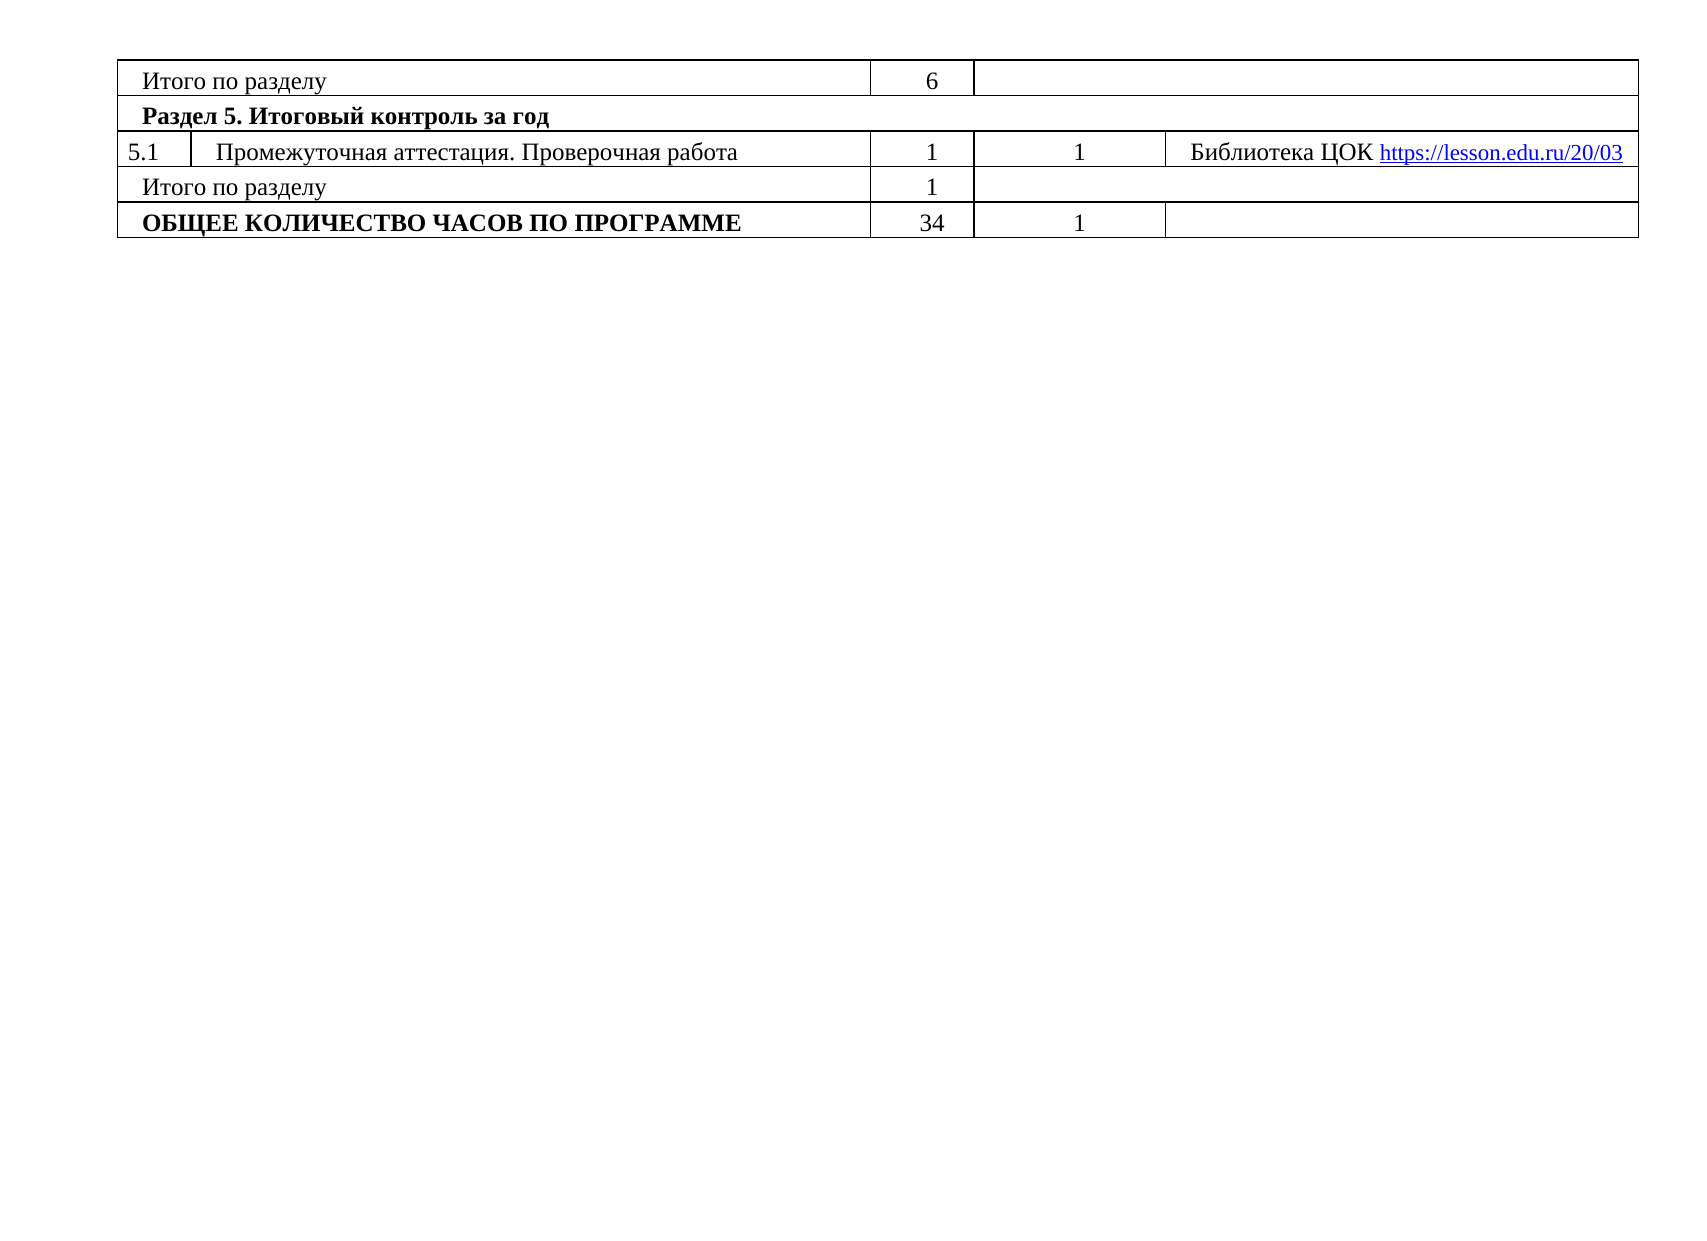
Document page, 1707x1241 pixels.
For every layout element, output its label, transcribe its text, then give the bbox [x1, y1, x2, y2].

table_cell Итого по разделу [118, 61, 870, 95]
table_cell 6 [871, 61, 973, 95]
table_cell 1 [871, 132, 973, 166]
table_cell [1166, 203, 1638, 237]
table_cell 1 [871, 167, 973, 201]
table_cell [975, 167, 1638, 201]
table_cell Итого по разделу [118, 167, 870, 201]
table_cell 5.1 [118, 132, 190, 166]
table_cell Промежуточная аттестация. Проверочная работа [192, 132, 870, 166]
table_cell ОБЩЕЕ КОЛИЧЕСТВО ЧАСОВ ПО ПРОГРАММЕ [118, 203, 870, 237]
table_cell Раздел 5. Итоговый контроль за год [118, 96, 1638, 130]
table_cell 34 [871, 203, 973, 237]
table_cell [975, 61, 1638, 95]
table_cell 1 [975, 203, 1165, 237]
table_cell 1 [975, 132, 1165, 166]
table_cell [1166, 132, 1638, 166]
